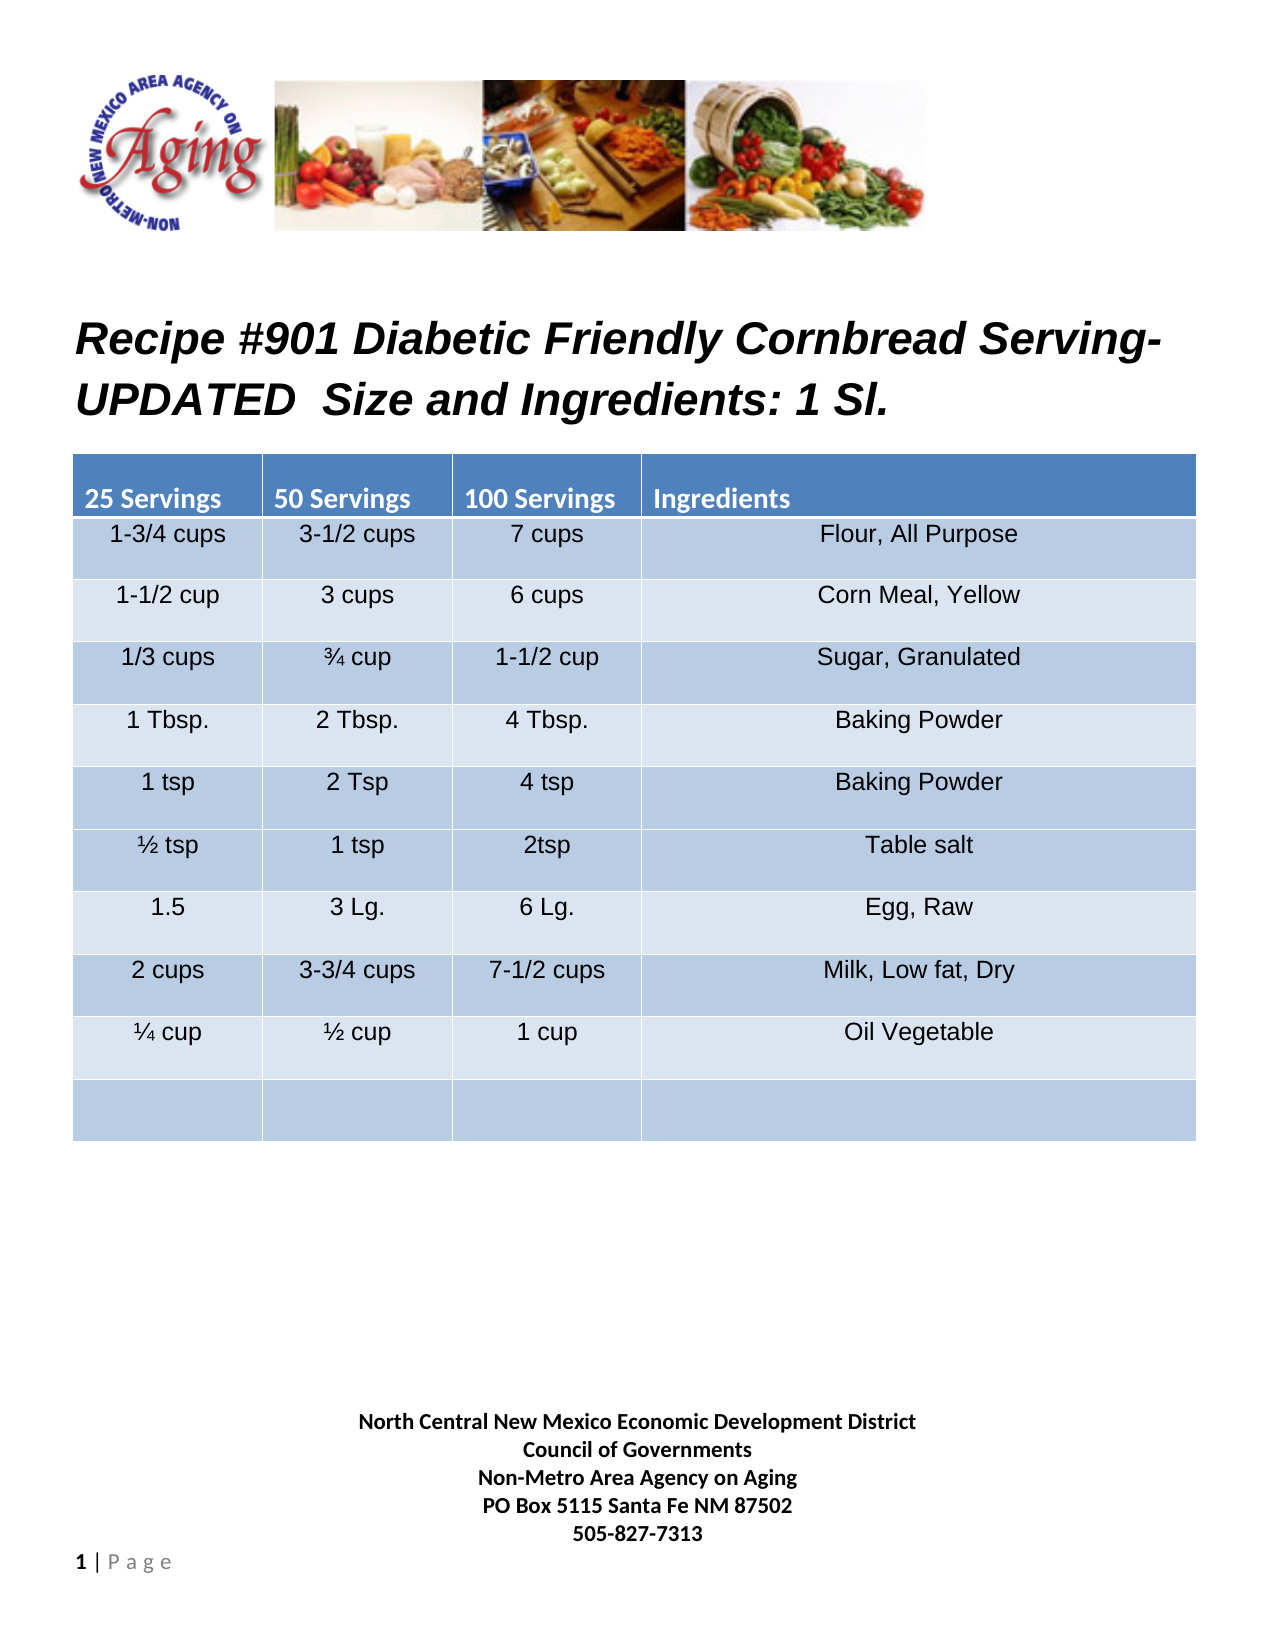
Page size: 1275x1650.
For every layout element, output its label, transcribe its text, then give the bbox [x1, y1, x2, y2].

table_cell Sugar, Granulated [642, 642, 1196, 704]
table_cell 1 tsp [73, 767, 262, 829]
table_cell ½ cup [263, 1017, 452, 1079]
table_cell 1-1/2 cup [73, 580, 262, 641]
table_cell 1.5 [73, 892, 262, 954]
table_cell 6 cups [453, 580, 641, 641]
table_cell 3 Lg. [263, 892, 452, 954]
table_cell 6 Lg. [453, 892, 641, 954]
table_header 100 Servings [453, 454, 641, 516]
table_cell Milk, Low fat, Dry [642, 955, 1196, 1016]
picture [75, 75, 933, 231]
table_cell Flour, All Purpose [642, 519, 1196, 579]
table_cell 1/3 cups [73, 642, 262, 704]
table_cell 2tsp [453, 830, 641, 891]
table_cell 7-1/2 cups [453, 955, 641, 1016]
table_cell 2 Tsp [263, 767, 452, 829]
table_cell 1 tsp [263, 830, 452, 891]
table_cell [453, 1080, 641, 1141]
table_cell [263, 1080, 452, 1141]
table_cell 1 Tbsp. [73, 705, 262, 766]
table_cell 1-3/4 cups [73, 519, 262, 579]
table_cell 7 cups [453, 519, 641, 579]
table_cell 4 tsp [453, 767, 641, 829]
table_cell ½ tsp [73, 830, 262, 891]
table_header Ingredients [642, 454, 1196, 516]
table_cell Egg, Raw [642, 892, 1196, 954]
table_cell 2 cups [73, 955, 262, 1016]
table_cell Oil Vegetable [642, 1017, 1196, 1079]
text Recipe #901 Diabetic Friendly Cornbread Serving-UPDATED Size and Ingredients: 1 Sl. [75, 312, 1200, 425]
table_cell 4 Tbsp. [453, 705, 641, 766]
table_cell 3-3/4 cups [263, 955, 452, 1016]
table_header 25 Servings [73, 454, 262, 516]
table_cell ¾ cup [263, 642, 452, 704]
table_cell 1 cup [453, 1017, 641, 1079]
table_cell [642, 1080, 1196, 1141]
table_cell 3 cups [263, 580, 452, 641]
table_cell 2 Tbsp. [263, 705, 452, 766]
table_cell Corn Meal, Yellow [642, 580, 1196, 641]
table_cell [73, 1080, 262, 1141]
table_cell Baking Powder [642, 705, 1196, 766]
table_cell 3-1/2 cups [263, 519, 452, 579]
table_header 50 Servings [263, 454, 452, 516]
table_cell Table salt [642, 830, 1196, 891]
table_cell 1-1/2 cup [453, 642, 641, 704]
table_cell ¼ cup [73, 1017, 262, 1079]
table_cell Baking Powder [642, 767, 1196, 829]
